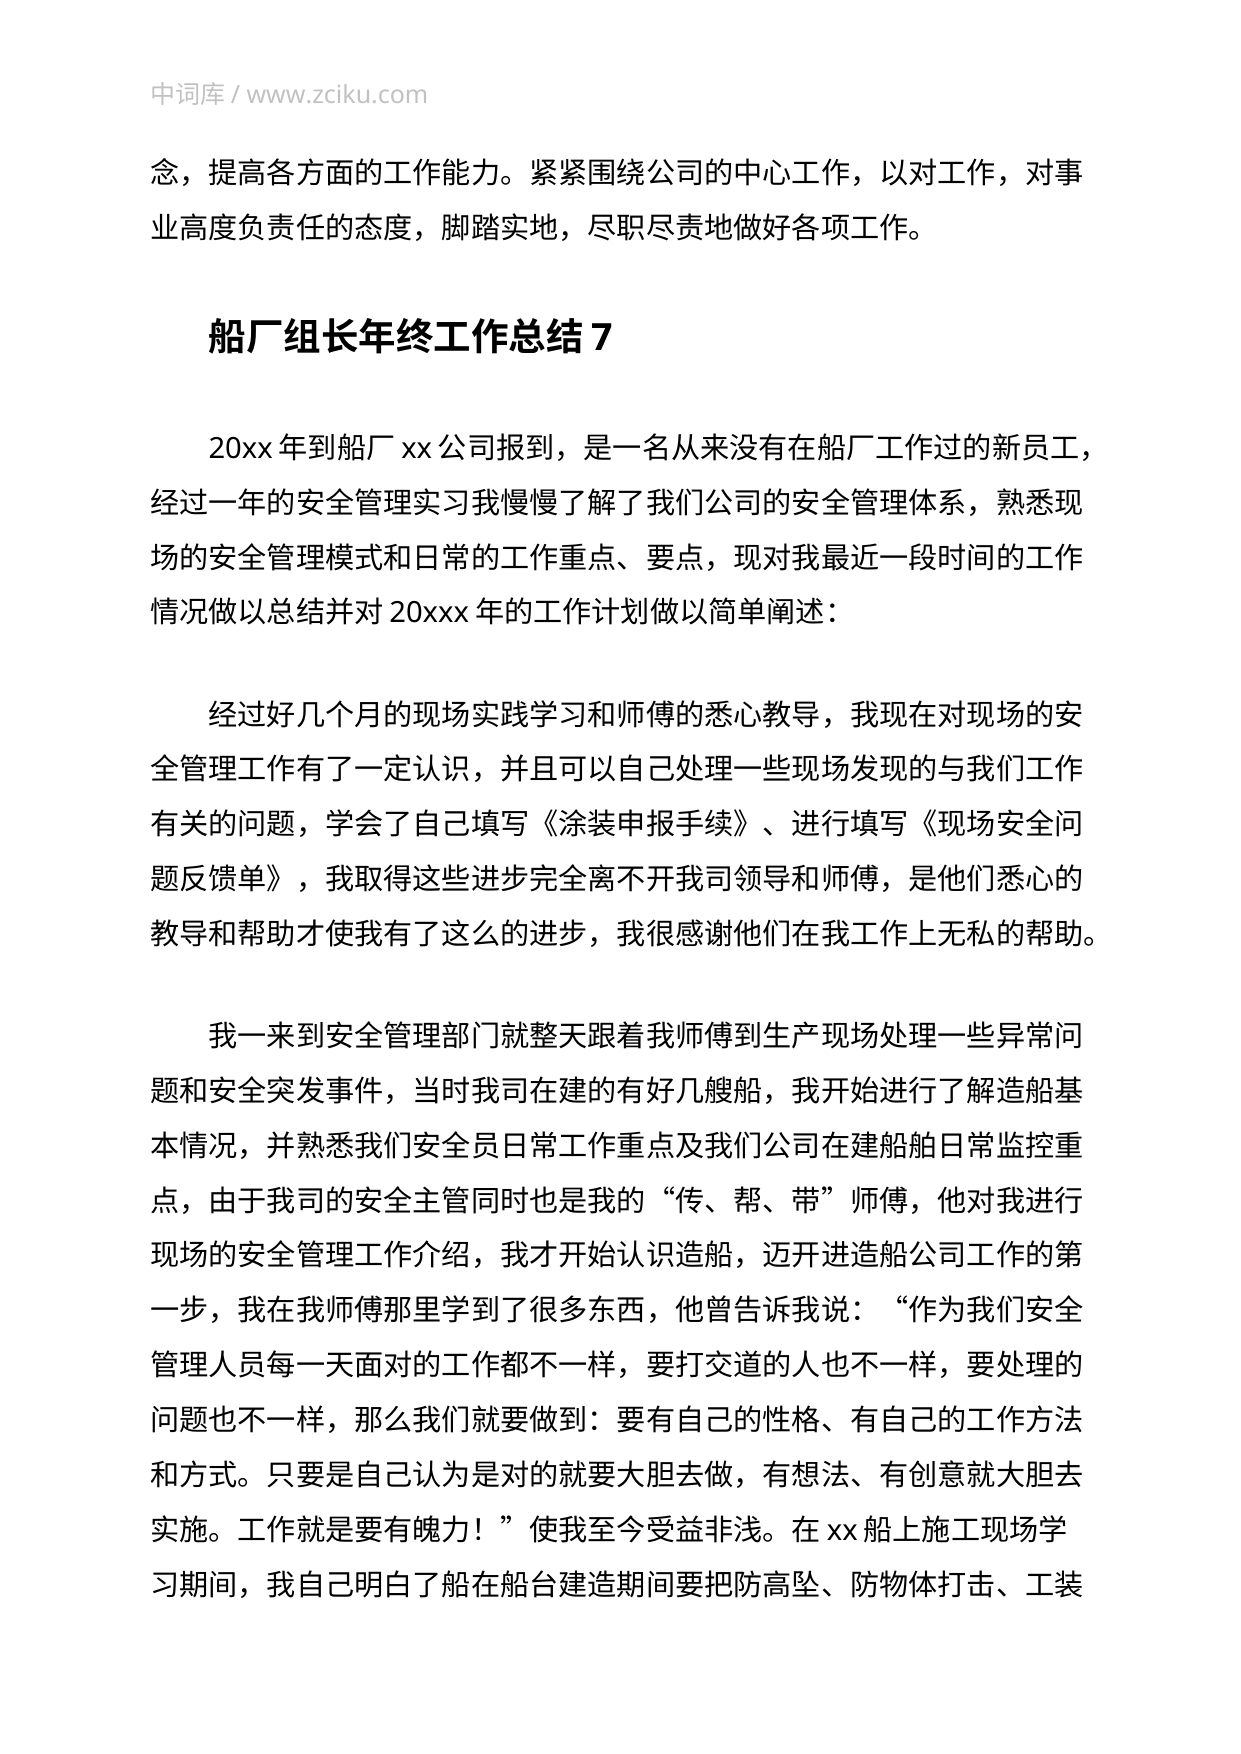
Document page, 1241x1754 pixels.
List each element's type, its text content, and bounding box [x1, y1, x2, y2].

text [150, 150, 1090, 247]
text 经过好几个月的现场实践学习和师傅的悉心教导，我现在对现场的安全管理工作有了一定认识，并且可以自己处理一些现场发现的与我们工作有关的问题，学会了自己填写《涂装申报手续》、进行填写《现场安全问题反馈单》，我取得这些进步完全离不开我司领导和师傅，是他们悉心的教导和帮助才使我有了这么的进步，我很感谢他们在我工作上无私的帮助。 [150, 691, 1090, 953]
text 20xx年到船厂xx公司报到，是一名从来没有在船厂工作过的新员工，经过一年的安全管理实习我慢慢了解了我们公司的安全管理体系，熟悉现场的安全管理模式和日常的工作重点、要点，现对我最近一段时间的工作情况做以总结并对20xxx年的工作计划做以简单阐述： [150, 424, 1090, 631]
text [150, 1012, 1090, 1604]
text 船厂组长年终工作总结7 [150, 307, 1090, 361]
